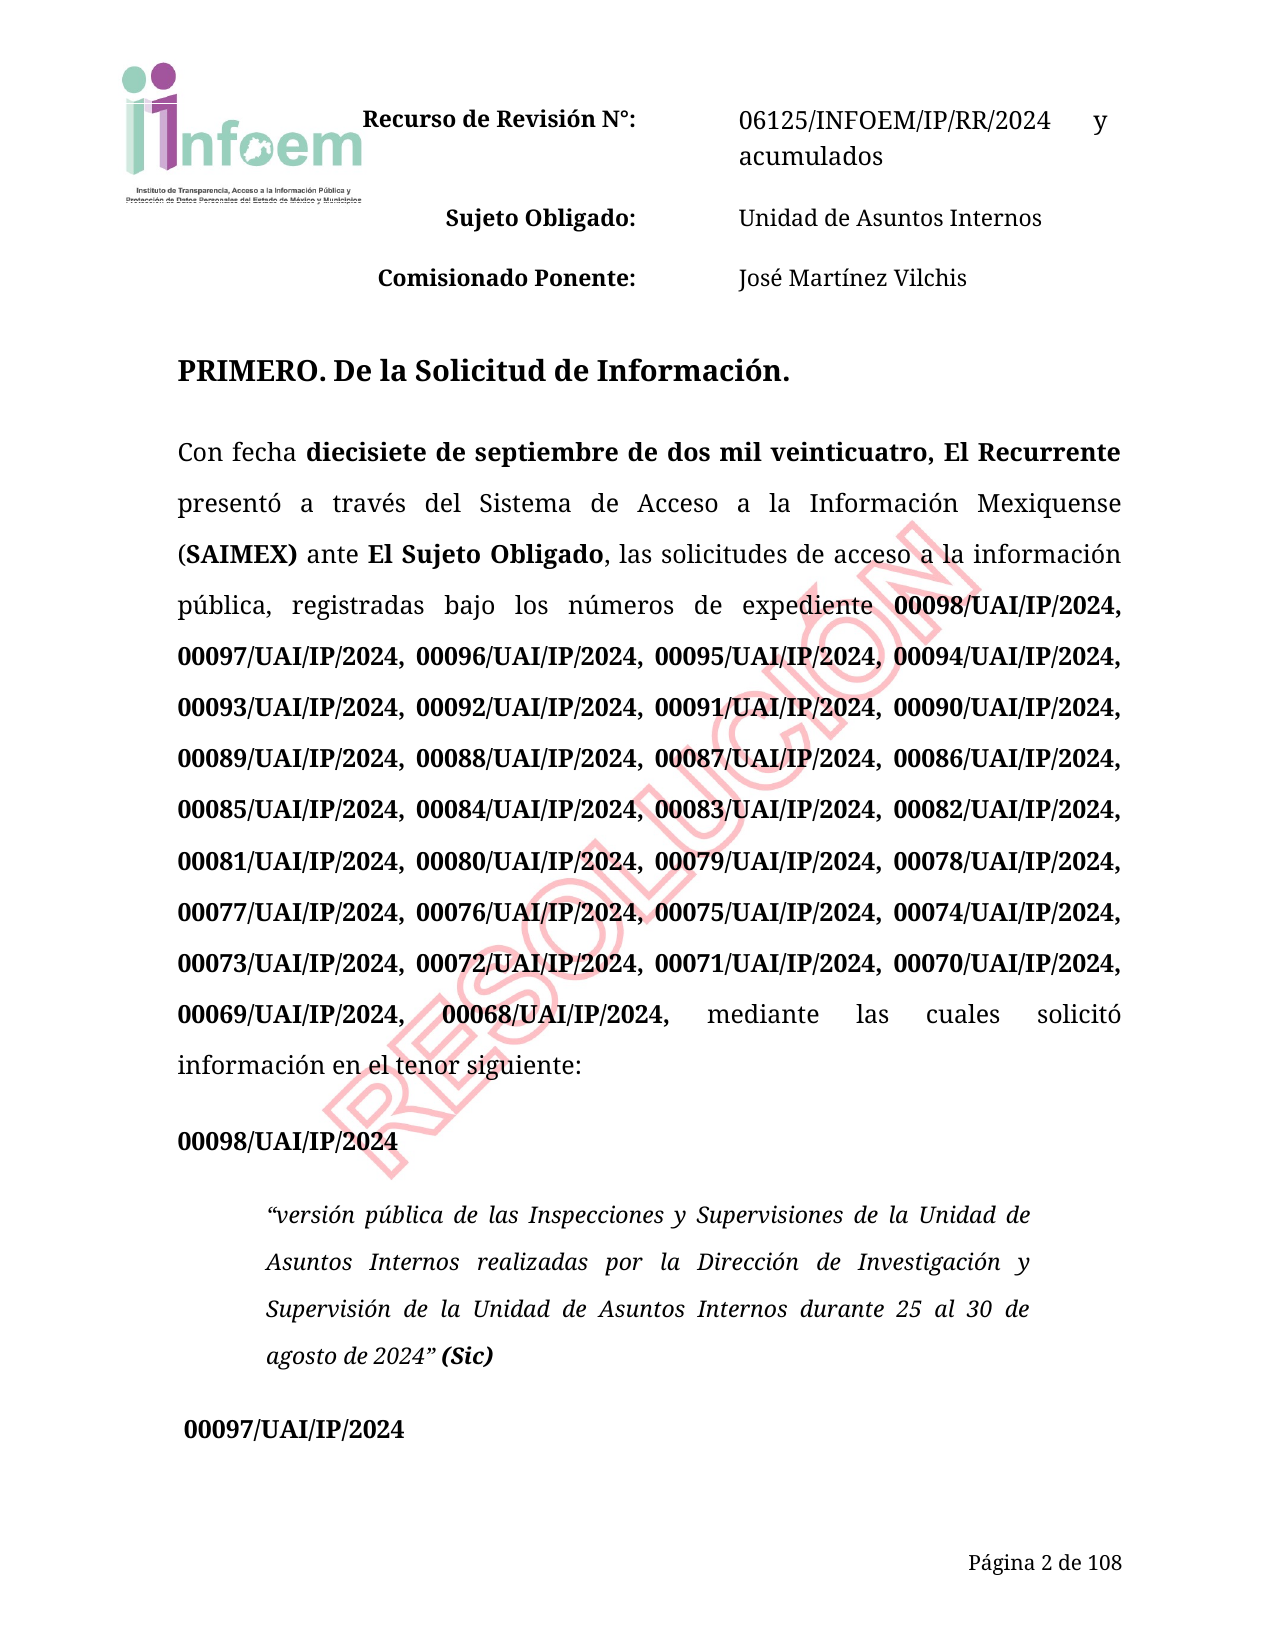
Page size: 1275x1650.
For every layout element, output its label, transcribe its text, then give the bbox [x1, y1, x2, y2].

text 00098/UAI/IP/2024 [177, 1123, 1034, 1157]
text Con fecha diecisiete de septiembre de dos mil veinticuatro, El Recurrente presentó a través del Sistema de Acceso a la Información Mexiquense (SAIMEX) ante El Sujeto Obligado, las solicitudes de acceso a la información pública, registradas bajo los números de expediente 00098/UAI/IP/2024, 00097/UAI/IP/2024, 00096/UAI/IP/2024, 00095/UAI/IP/2024, 00094/UAI/IP/2024, 00093/UAI/IP/2024, 00092/UAI/IP/2024, 00091/UAI/IP/2024, 00090/UAI/IP/2024, 00089/UAI/IP/2024, 00088/UAI/IP/2024, 00087/UAI/IP/2024, 00086/UAI/IP/2024, 00085/UAI/IP/2024, 00084/UAI/IP/2024, 00083/UAI/IP/2024, 00082/UAI/IP/2024, 00081/UAI/IP/2024, 00080/UAI/IP/2024, 00079/UAI/IP/2024, 00078/UAI/IP/2024, 00077/UAI/IP/2024, 00076/UAI/IP/2024, 00075/UAI/IP/2024, 00074/UAI/IP/2024, 00073/UAI/IP/2024, 00072/UAI/IP/2024, 00071/UAI/IP/2024, 00070/UAI/IP/2024, 00069/UAI/IP/2024, 00068/UAI/IP/2024, mediante las cuales solicitó información en el tenor siguiente: [177, 435, 1122, 1081]
picture [3, 2, 1268, 1650]
text PRIMERO. De la Solicitud de Información. [177, 350, 1122, 390]
text 00097/UAI/IP/2024 [177, 1412, 1034, 1446]
text “versión pública de las Inspecciones y Supervisiones de la Unidad de Asuntos Internos realizadas por la Dirección de Investigación y Supervisión de la Unidad de Asuntos Internos durante 25 al 30 de agosto de 2024” (Sic) [266, 1199, 1033, 1371]
